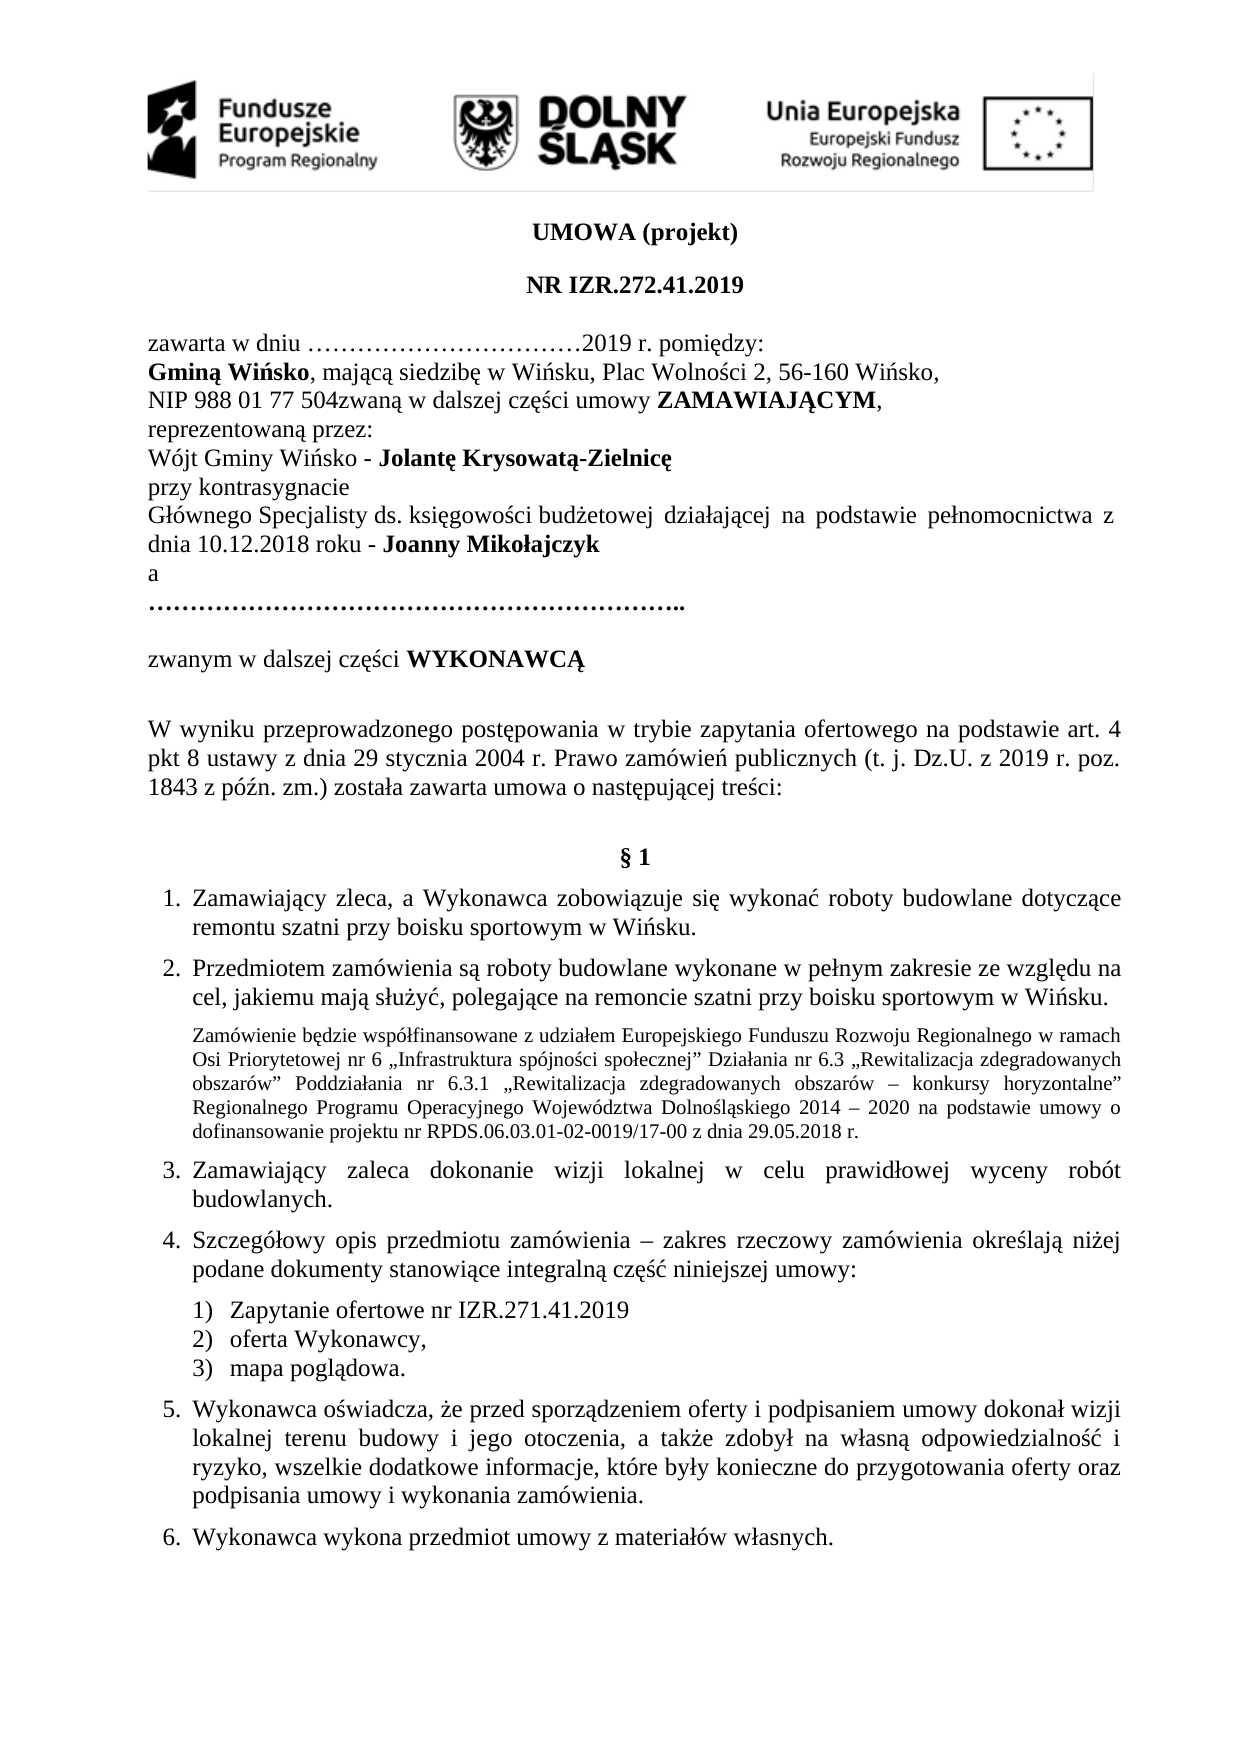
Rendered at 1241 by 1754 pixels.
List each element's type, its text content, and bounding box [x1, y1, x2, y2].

text a [148, 558, 1122, 587]
list mapa poglądowa. [192, 1353, 1122, 1382]
list Zamawiający zaleca dokonanie wizji lokalnej w celu prawidłowej wyceny robót budowlanych. [162, 1156, 1122, 1213]
picture [147, 73, 1095, 193]
text reprezentowaną przez: [148, 414, 1122, 443]
text UMOWA (projekt) [148, 217, 1122, 245]
text ……………………………………………………….. [148, 587, 1122, 615]
text NR IZR.272.41.2019 [148, 270, 1122, 299]
list oferta Wykonawcy, [192, 1324, 1122, 1353]
text W wyniku przeprowadzonego postępowania w trybie zapytania ofertowego na podstawie art. 4 pkt 8 ustawy z dnia 29 stycznia 2004 r. Prawo zamówień publicznych (t. j. Dz.U. z 2019 r. poz. 1843 z późn. zm.) została zawarta umowa o następującej treści: [148, 714, 1122, 800]
list Wykonawca oświadcza, że przed sporządzeniem oferty i podpisaniem umowy dokonał wizji lokalnej terenu budowy i jego otoczenia, a także zdobył na własną odpowiedzialność i ryzyko, wszelkie dodatkowe informacje, które były konieczne do przygotowania oferty oraz podpisania umowy i wykonania zamówienia. [162, 1394, 1122, 1509]
text Wójt Gminy Wińsko - Jolantę Krysowatą-Zielnicę [148, 443, 1115, 472]
list Wykonawca wykona przedmiot umowy z materiałów własnych. [162, 1522, 1122, 1551]
text Zamówienie będzie współfinansowane z udziałem Europejskiego Funduszu Rozwoju Regionalnego w ramach Osi Priorytetowej nr 6 „Infrastruktura spójności społecznej” Działania nr 6.3 „Rewitalizacja zdegradowanych obszarów” Poddziałania nr 6.3.1 „Rewitalizacja zdegradowanych obszarów – konkursy horyzontalne” Regionalnego Programu Operacyjnego Województwa Dolnośląskiego 2014 – 2020 na podstawie umowy o dofinansowanie projektu nr RPDS.06.03.01-02-0019/17-00 z dnia 29.05.2018 r. [192, 1023, 1122, 1143]
text § 1 [148, 842, 1122, 870]
text zwanym w dalszej części WYKONAWCĄ [148, 644, 1122, 673]
list Szczegółowy opis przedmiotu zamówienia – zakres rzeczowy zamówienia określają niżej podane dokumenty stanowiące integralną część niniejszej umowy: [162, 1226, 1122, 1283]
list Zamawiający zleca, a Wykonawca zobowiązuje się wykonać roboty budowlane dotyczące remontu szatni przy boisku sportowym w Wińsku. [162, 883, 1122, 940]
text NIP 988 01 77 504zwaną w dalszej części umowy ZAMAWIAJĄCYM, [148, 385, 1122, 414]
text zawarta w dniu ……………………………2019 r. pomiędzy: [148, 328, 1122, 357]
list Zapytanie ofertowe nr IZR.271.41.2019 [192, 1296, 1122, 1324]
list Przedmiotem zamówienia są roboty budowlane wykonane w pełnym zakresie ze względu na cel, jakiemu mają służyć, polegające na remoncie szatni przy boisku sportowym w Wińsku. [162, 953, 1122, 1010]
text przy kontrasygnacie [148, 472, 1115, 500]
text Gminą Wińsko, mającą siedzibę w Wińsku, Plac Wolności 2, 56-160 Wińsko, [148, 357, 1122, 385]
text Głównego Specjalisty ds. księgowości budżetowej działającej na podstawie pełnomocnictwa z dnia 10.12.2018 roku - Joanny Mikołajczyk [148, 500, 1115, 558]
